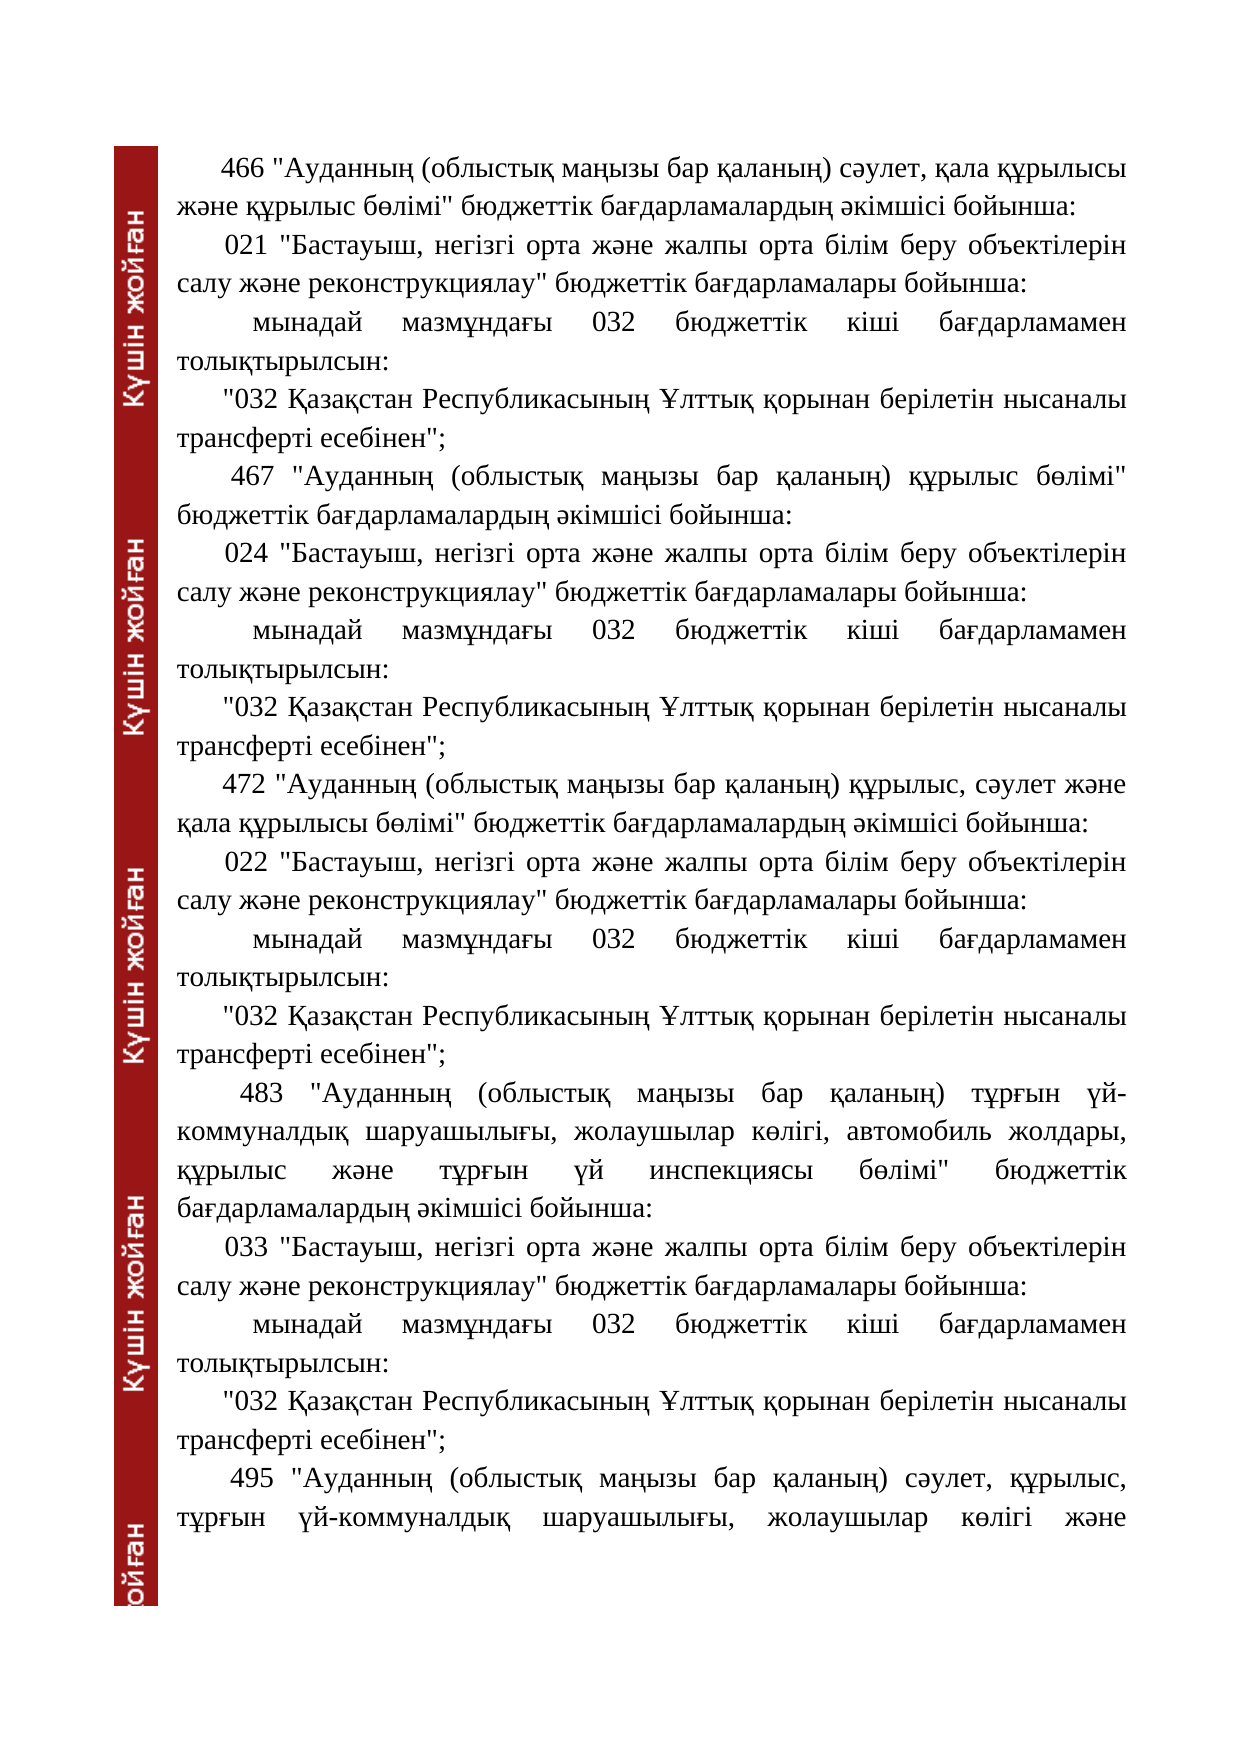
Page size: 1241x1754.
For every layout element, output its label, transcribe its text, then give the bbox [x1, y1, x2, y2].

picture [114, 146, 158, 150]
picture [114, 916, 158, 921]
picture [114, 222, 158, 227]
text "032 Қазақстан Республикасының Ұлттық қорынан берілетін нысаналы трансферті есебінен"; [112, 689, 1128, 762]
text мынадай мазмұндағы 032 бюджеттік кіші бағдарламамен толықтырылсын: [112, 921, 1128, 993]
text 472 "Ауданның (облыстық маңызы бар қаланың) құрылыс, сәулет және қала құрылысы бөлімі" бюджеттік бағдарламалардың әкімшісі бойынша: [112, 767, 1128, 839]
picture [114, 1532, 158, 1606]
picture [114, 1455, 158, 1460]
text 022 "Бастауыш, негізгі орта және жалпы орта білім беру объектілерін салу және реконструкциялау" бюджеттік бағдарламалары бойынша: [112, 844, 1128, 916]
picture [114, 1378, 158, 1383]
picture [114, 530, 158, 535]
picture [114, 1301, 158, 1306]
text мынадай мазмұндағы 032 бюджеттік кіші бағдарламамен толықтырылсын: [112, 612, 1128, 684]
picture [114, 607, 158, 612]
text "032 Қазақстан Республикасының Ұлттық қорынан берілетін нысаналы трансферті есебінен"; [112, 998, 1128, 1070]
text мынадай мазмұндағы 032 бюджеттік кіші бағдарламамен толықтырылсын: [112, 1306, 1128, 1378]
text 021 "Бастауыш, негізгі орта және жалпы орта білім беру объектілерін салу және реконструкциялау" бюджеттік бағдарламалары бойынша: [112, 227, 1128, 299]
picture [114, 839, 158, 844]
picture [114, 453, 158, 458]
picture [114, 684, 158, 689]
text "032 Қазақстан Республикасының Ұлттық қорынан берілетін нысаналы трансферті есебінен"; [112, 381, 1128, 453]
text 483 "Ауданның (облыстық маңызы бар қаланың) тұрғын үй-коммуналдық шаруашылығы, жолаушылар көлігі, автомобиль жолдары, құрылыс және тұрғын үй инспекциясы бөлімі" бюджеттік бағдарламалардың әкімшісі бойынша: [112, 1075, 1128, 1224]
text мынадай мазмұндағы 032 бюджеттік кіші бағдарламамен толықтырылсын: [112, 304, 1128, 376]
text 466 "Ауданның (облыстық маңызы бар қаланың) сәулет, қала құрылысы және құрылыс бөлімі" бюджеттік бағдарламалардың әкімшісі бойынша: [112, 150, 1128, 222]
picture [114, 376, 158, 381]
text 033 "Бастауыш, негізгі орта және жалпы орта білім беру объектілерін салу және реконструкциялау" бюджеттік бағдарламалары бойынша: [112, 1229, 1128, 1301]
picture [114, 1224, 158, 1229]
text "032 Қазақстан Республикасының Ұлттық қорынан берілетін нысаналы трансферті есебінен"; [112, 1383, 1128, 1455]
picture [114, 299, 158, 304]
picture [114, 1070, 158, 1075]
text 024 "Бастауыш, негізгі орта және жалпы орта білім беру объектілерін салу және реконструкциялау" бюджеттік бағдарламалары бойынша: [112, 535, 1128, 607]
picture [114, 993, 158, 998]
picture [114, 762, 158, 767]
text 467 "Ауданның (облыстық маңызы бар қаланың) құрылыс бөлімі" бюджеттік бағдарламалардың әкімшісі бойынша: [112, 458, 1128, 530]
